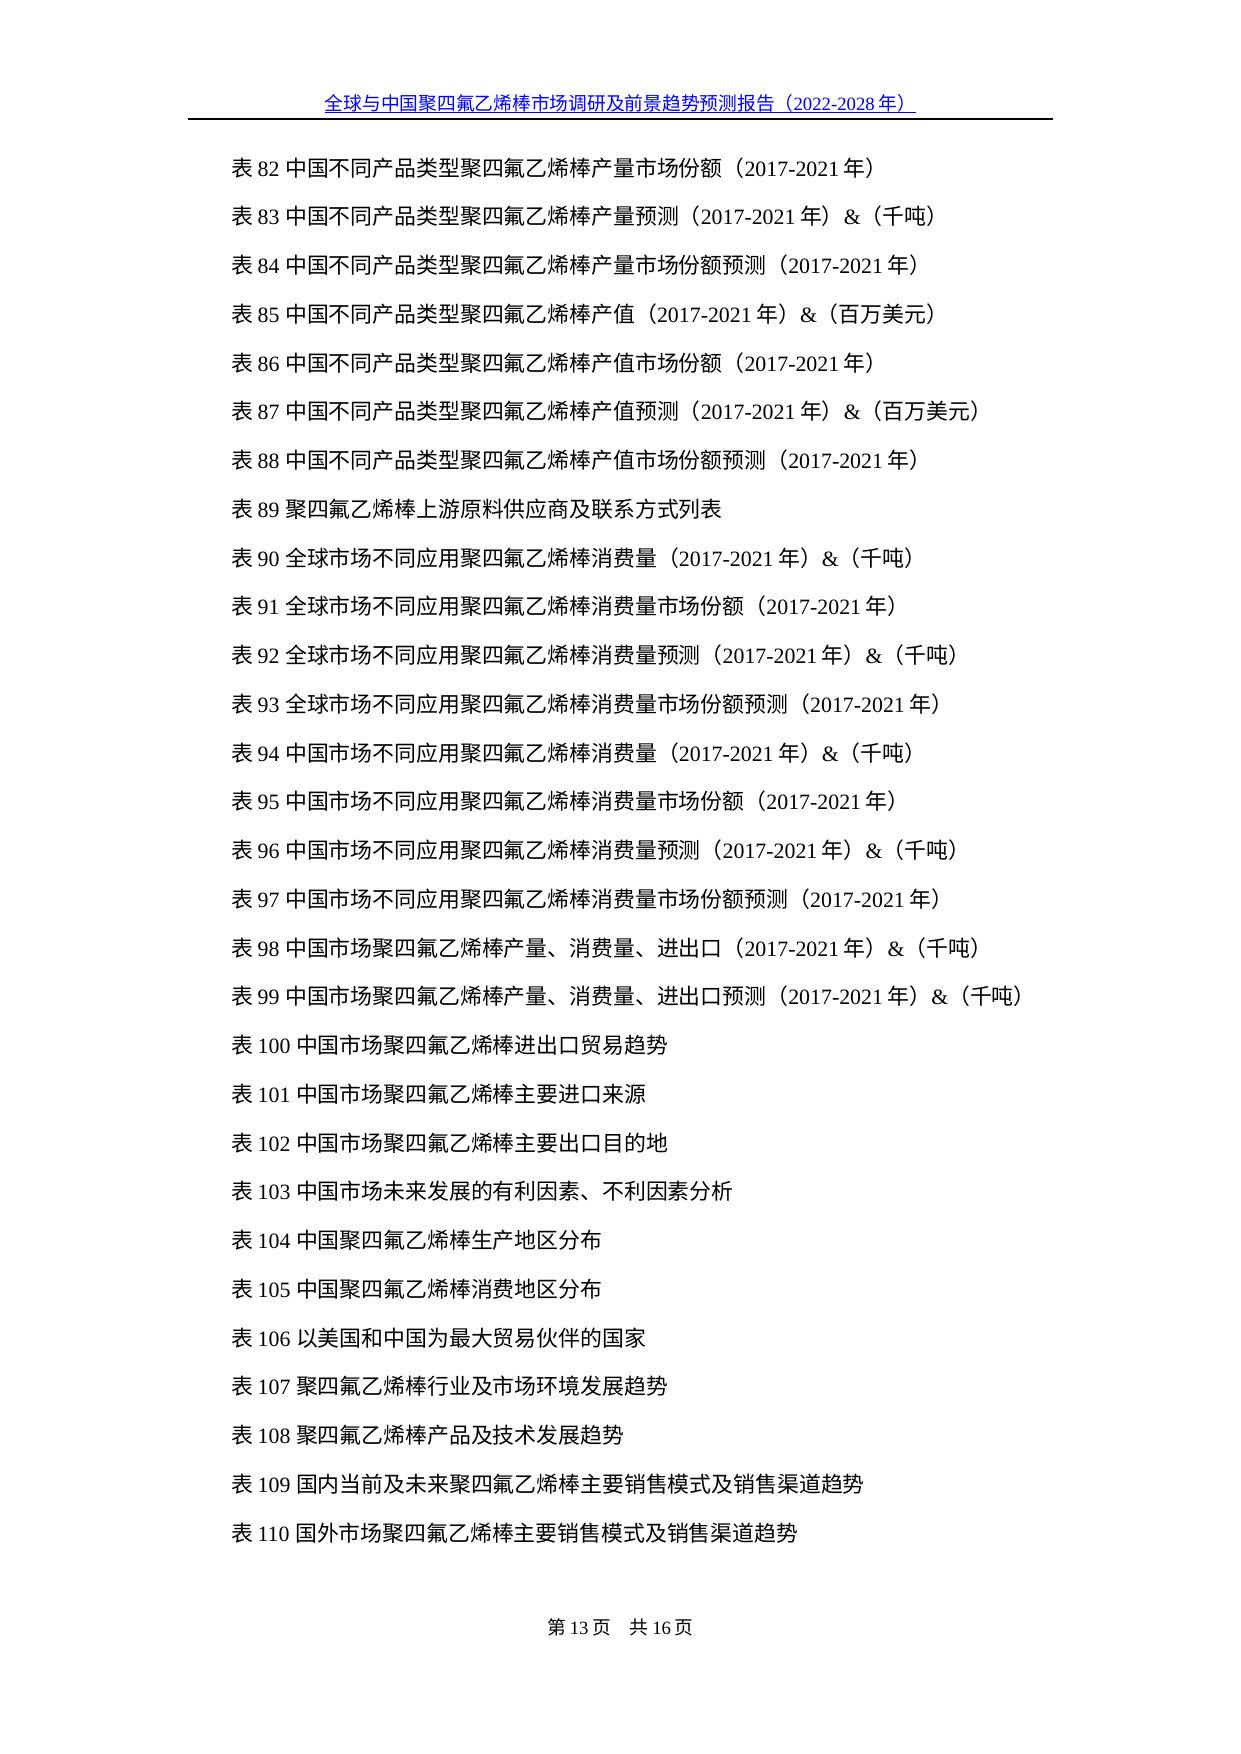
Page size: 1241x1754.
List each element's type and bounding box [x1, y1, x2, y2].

text [187, 150, 1053, 1548]
